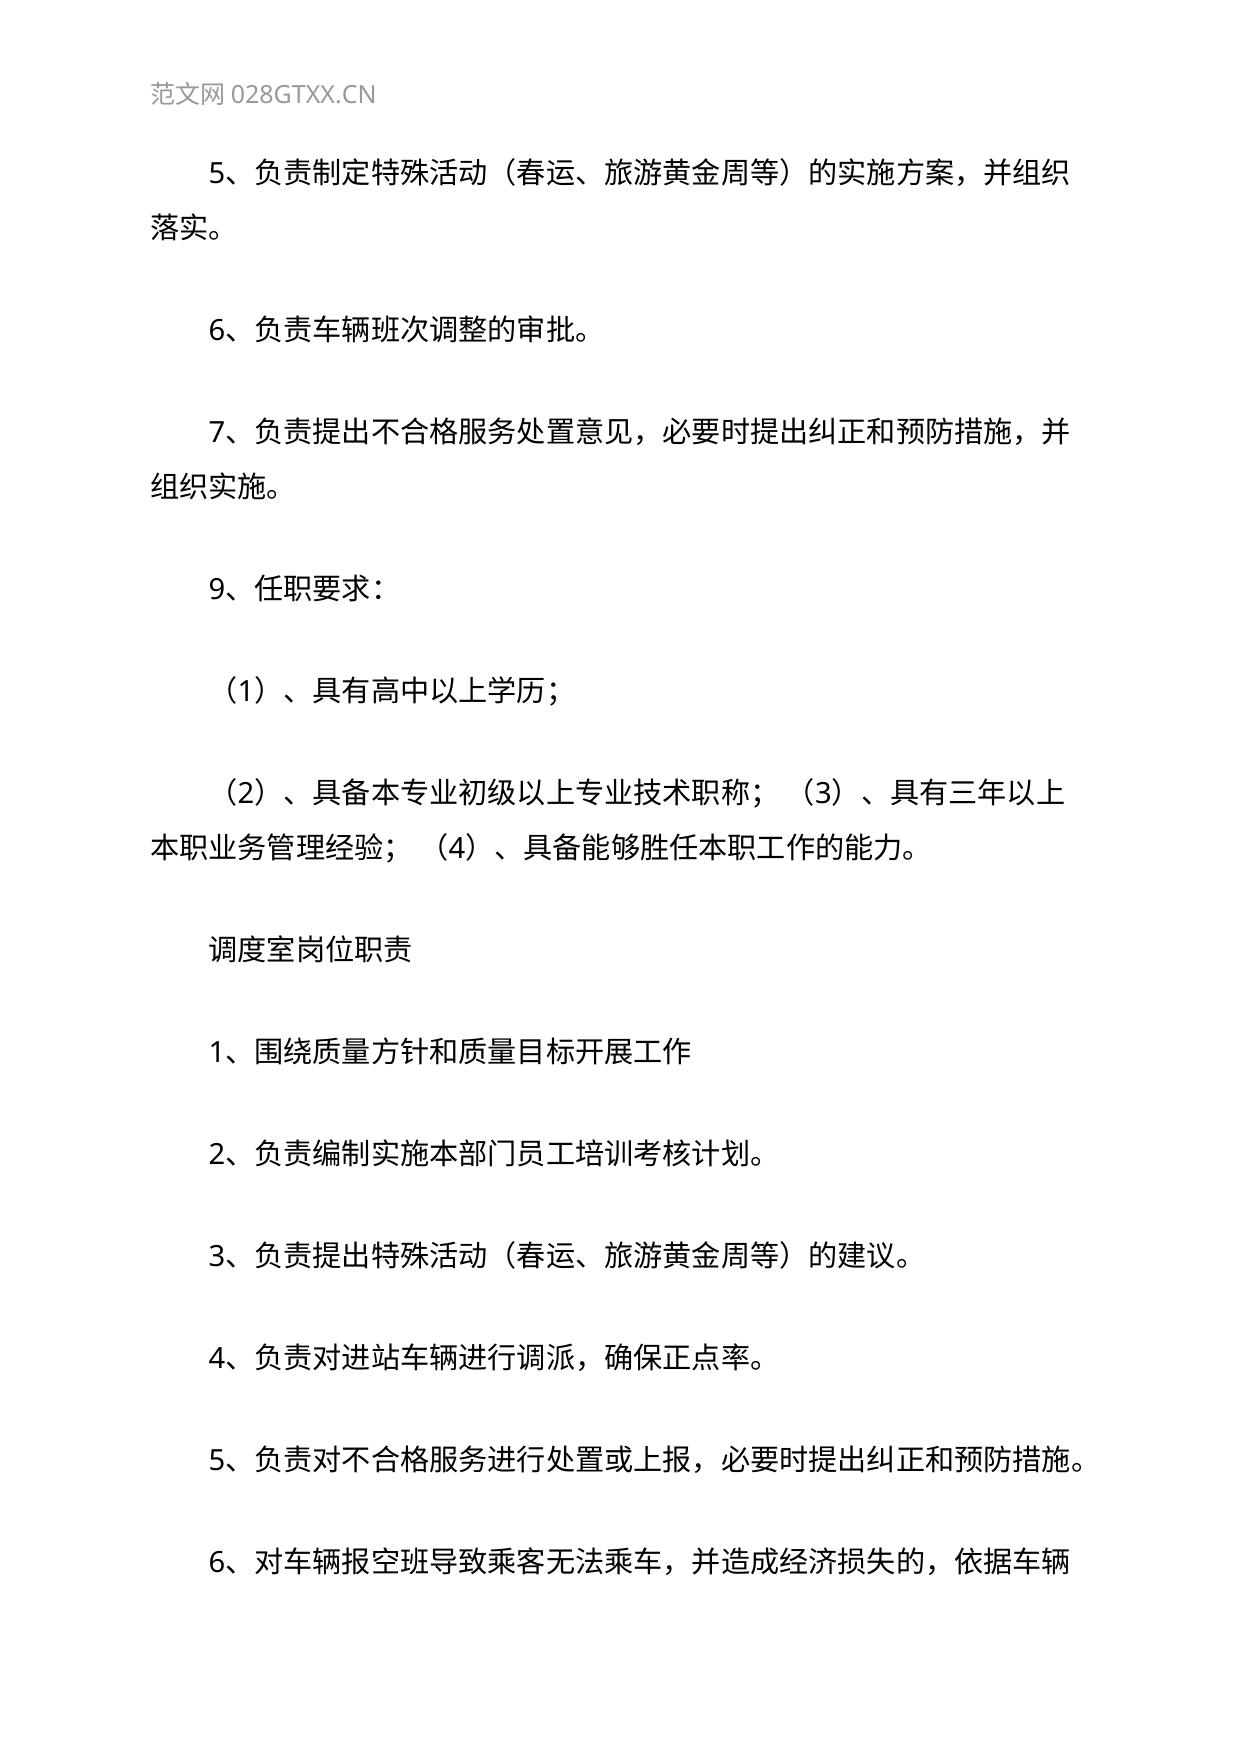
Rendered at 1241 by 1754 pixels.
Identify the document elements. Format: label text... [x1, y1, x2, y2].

text 7、负责提出不合格服务处置意见，必要时提出纠正和预防措施，并组织实施。 [150, 409, 1090, 506]
text 9、任职要求： [150, 566, 1090, 608]
text 调度室岗位职责 [150, 926, 1090, 969]
text 2、负责编制实施本部门员工培训考核计划。 [150, 1130, 1090, 1173]
text 6、负责车辆班次调整的审批。 [150, 307, 1090, 349]
text 1、围绕质量方针和质量目标开展工作 [150, 1028, 1090, 1071]
text 5、负责制定特殊活动（春运、旅游黄金周等）的实施方案，并组织落实。 [150, 150, 1090, 247]
text （1）、具有高中以上学历； [150, 667, 1090, 710]
text （2）、具备本专业初级以上专业技术职称； （3）、具有三年以上本职业务管理经验； （4）、具备能够胜任本职工作的能力。 [150, 769, 1090, 867]
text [150, 1538, 1090, 1581]
text 4、负责对进站车辆进行调派，确保正点率。 [150, 1334, 1090, 1377]
text 5、负责对不合格服务进行处置或上报，必要时提出纠正和预防措施。 [150, 1436, 1090, 1478]
text 3、负责提出特殊活动（春运、旅游黄金周等）的建议。 [150, 1232, 1090, 1274]
